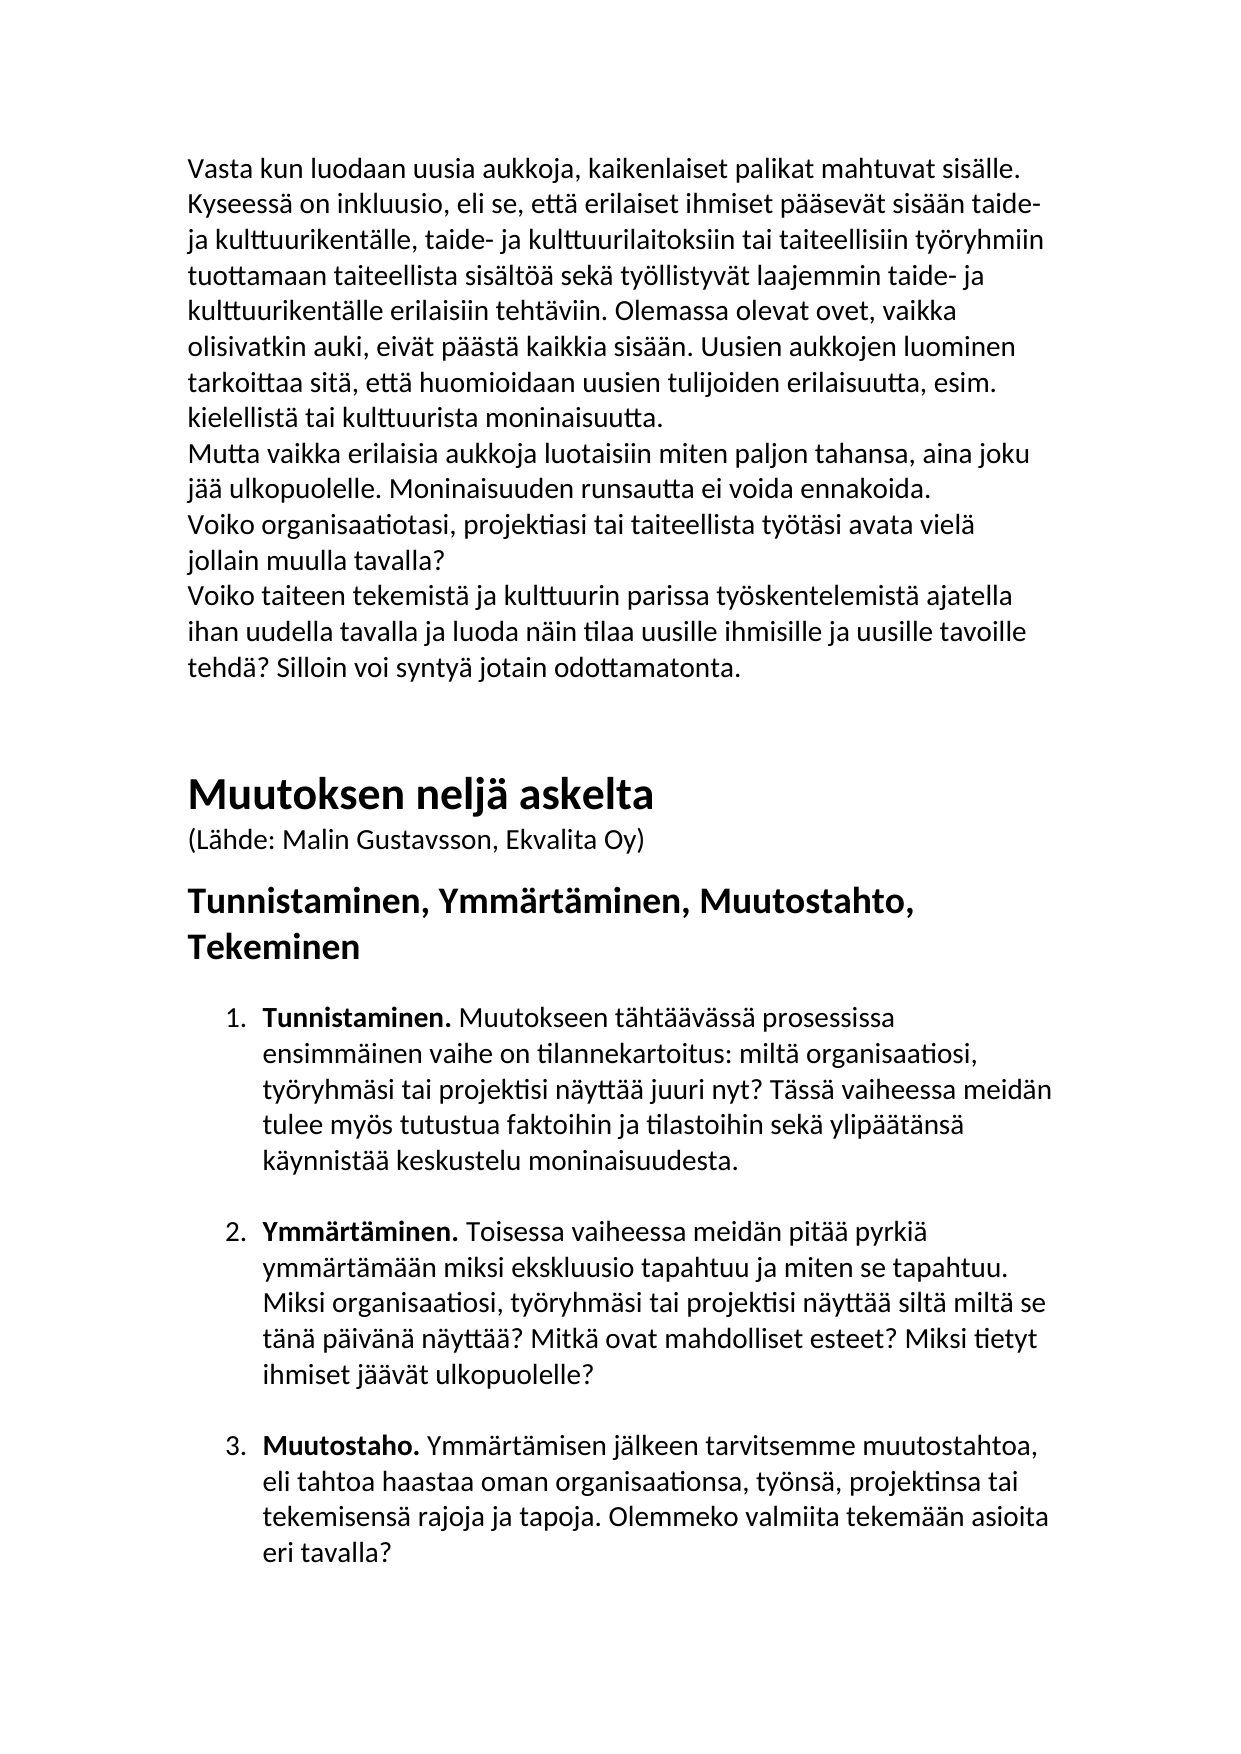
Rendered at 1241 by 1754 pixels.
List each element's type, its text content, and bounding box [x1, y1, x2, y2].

text Voiko taiteen tekemistä ja kulttuurin parissa työskentelemistä ajatella ihan uudella tavalla ja luoda näin tilaa uusille ihmisille ja uusille tavoille tehdä? Silloin voi syntyä jotain odottamatonta. [187, 577, 1053, 684]
subtitle Tunnistaminen, Ymmärtäminen, Muutostahto, Tekeminen [187, 877, 1053, 969]
list Ymmärtäminen. Toisessa vaiheessa meidän pitää pyrkiä ymmärtämään miksi ekskluusio tapahtuu ja miten se tapahtuu. Miksi organisaatiosi, työryhmäsi tai projektisi näyttää siltä miltä se tänä päivänä näyttää? Mitkä ovat mahdolliset esteet? Miksi tietyt ihmiset jäävät ulkopuolelle? [225, 1213, 1053, 1391]
text Voiko organisaatiotasi, projektiasi tai taiteellista työtäsi avata vielä jollain muulla tavalla? [187, 506, 1053, 577]
text (Lähde: Malin Gustavsson, Ekvalita Oy) [187, 821, 1053, 856]
text Vasta kun luodaan uusia aukkoja, kaikenlaiset palikat mahtuvat sisälle. Kyseessä on inkluusio, eli se, että erilaiset ihmiset pääsevät sisään taide- ja kulttuurikentälle, taide- ja kulttuurilaitoksiin tai taiteellisiin työryhmiin tuottamaan taiteellista sisältöä sekä työllistyvät laajemmin taide- ja kulttuurikentälle erilaisiin tehtäviin. Olemassa olevat ovet, vaikka olisivatkin auki, eivät päästä kaikkia sisään. Uusien aukkojen luominen tarkoittaa sitä, että huomioidaan uusien tulijoiden erilaisuutta, esim. kielellistä tai kulttuurista moninaisuutta. [187, 150, 1053, 435]
list Muutostaho. Ymmärtämisen jälkeen tarvitsemme muutostahtoa, eli tahtoa haastaa oman organisaationsa, työnsä, projektinsa tai tekemisensä rajoja ja tapoja. Olemmeko valmiita tekemään asioita eri tavalla? [225, 1427, 1053, 1569]
subtitle Muutoksen neljä askelta [187, 765, 1053, 821]
list Tunnistaminen. Muutokseen tähtäävässä prosessissa ensimmäinen vaihe on tilannekartoitus: miltä organisaatiosi, työryhmäsi tai projektisi näyttää juuri nyt? Tässä vaiheessa meidän tulee myös tutustua faktoihin ja tilastoihin sekä ylipäätänsä käynnistää keskustelu moninaisuudesta. [225, 999, 1053, 1178]
text Mutta vaikka erilaisia aukkoja luotaisiin miten paljon tahansa, aina joku jää ulkopuolelle. Moninaisuuden runsautta ei voida ennakoida. [187, 435, 1053, 506]
